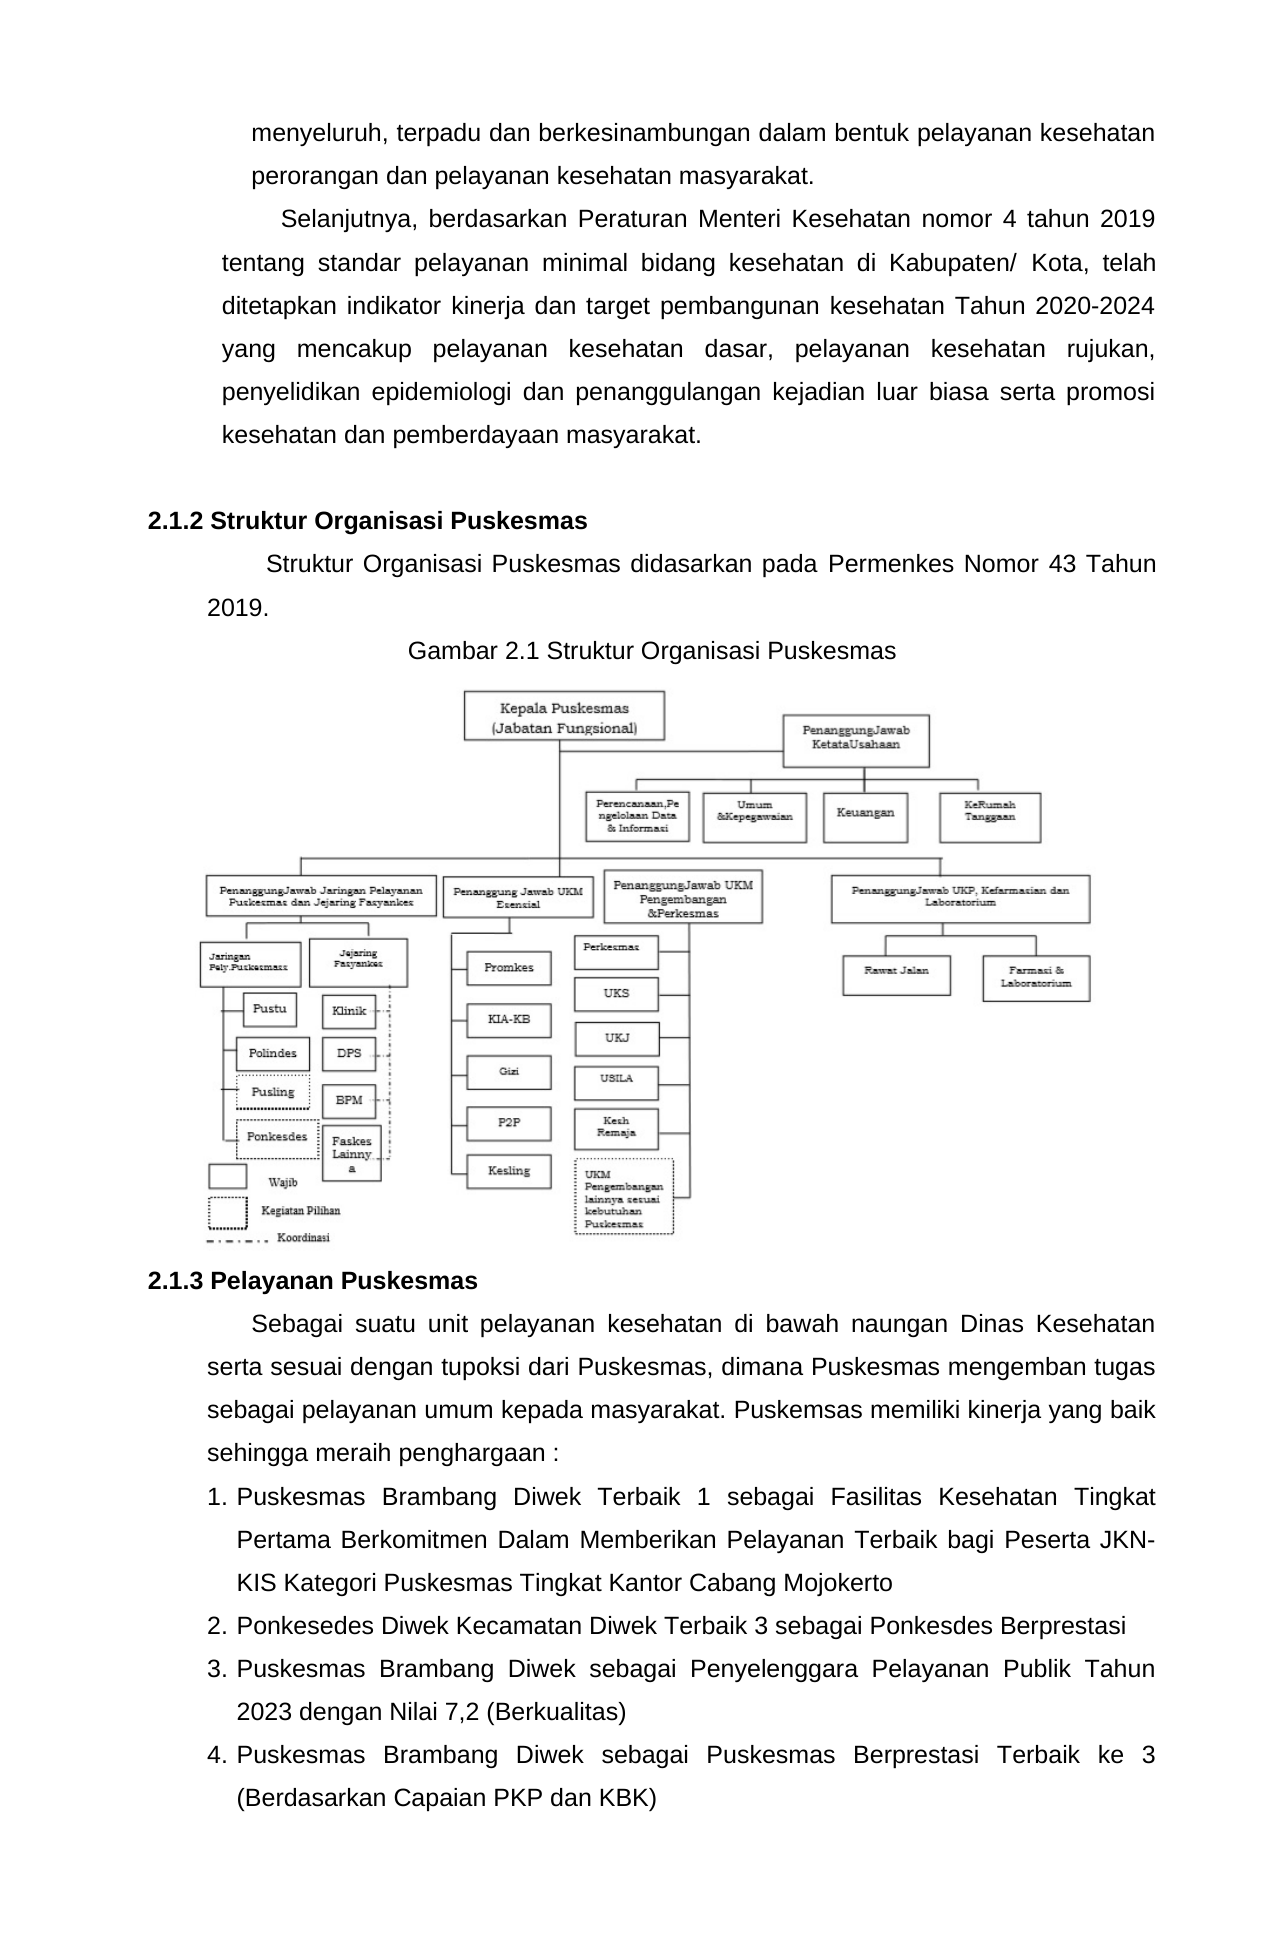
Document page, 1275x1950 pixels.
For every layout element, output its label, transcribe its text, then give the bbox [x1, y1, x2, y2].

text Selanjutnya, berdasarkan Peraturan Menteri Kesehatan nomor 4 tahun 2019 tentang standar pelayanan minimal bidang kesehatan di Kabupaten/ Kota, telah ditetapkan indikator kinerja dan target pembangunan kesehatan Tahun 2020-2024 yang mencakup pelayanan kesehatan dasar, pelayanan kesehatan rujukan, penyelidikan epidemiologi dan penanggulangan kejadian luar biasa serta promosi kesehatan dan pemberdayaan masyarakat. [222, 204, 1157, 449]
text Struktur Organisasi Puskesmas didasarkan pada Permenkes Nomor 43 Tahun 2019. [207, 549, 1157, 621]
text Sebagai suatu unit pelayanan kesehatan di bawah naungan Dinas Kesehatan serta sesuai dengan tupoksi dari Puskesmas, dimana Puskesmas mengemban tugas sebagai pelayanan umum kepada masyarakat. Puskemsas memiliki kinerja yang baik sehingga meraih penghargaan : [207, 1309, 1157, 1467]
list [222, 118, 1157, 190]
text 2.1.3 Pelayanan Puskesmas [148, 1266, 1157, 1295]
list Puskesmas Brambang Diwek Terbaik 1 sebagai Fasilitas Kesehatan Tingkat Pertama Berkomitmen Dalam Memberikan Pelayanan Terbaik bagi Peserta JKN-KIS Kategori Puskesmas Tingkat Kantor Cabang Mojokerto [207, 1482, 1157, 1597]
picture [194, 678, 1110, 1252]
text Gambar 2.1 Struktur Organisasi Puskesmas [148, 636, 1157, 664]
list Puskesmas Brambang Diwek sebagai Puskesmas Berprestasi Terbaik ke 3 (Berdasarkan Capaian PKP dan KBK) [207, 1740, 1157, 1812]
list Puskesmas Brambang Diwek sebagai Penyelenggara Pelayanan Publik Tahun 2023 dengan Nilai 7,2 (Berkualitas) [207, 1654, 1157, 1726]
list Ponkesedes Diwek Kecamatan Diwek Terbaik 3 sebagai Ponkesdes Berprestasi [207, 1611, 1157, 1640]
text 2.1.2 Struktur Organisasi Puskesmas [148, 506, 1157, 535]
